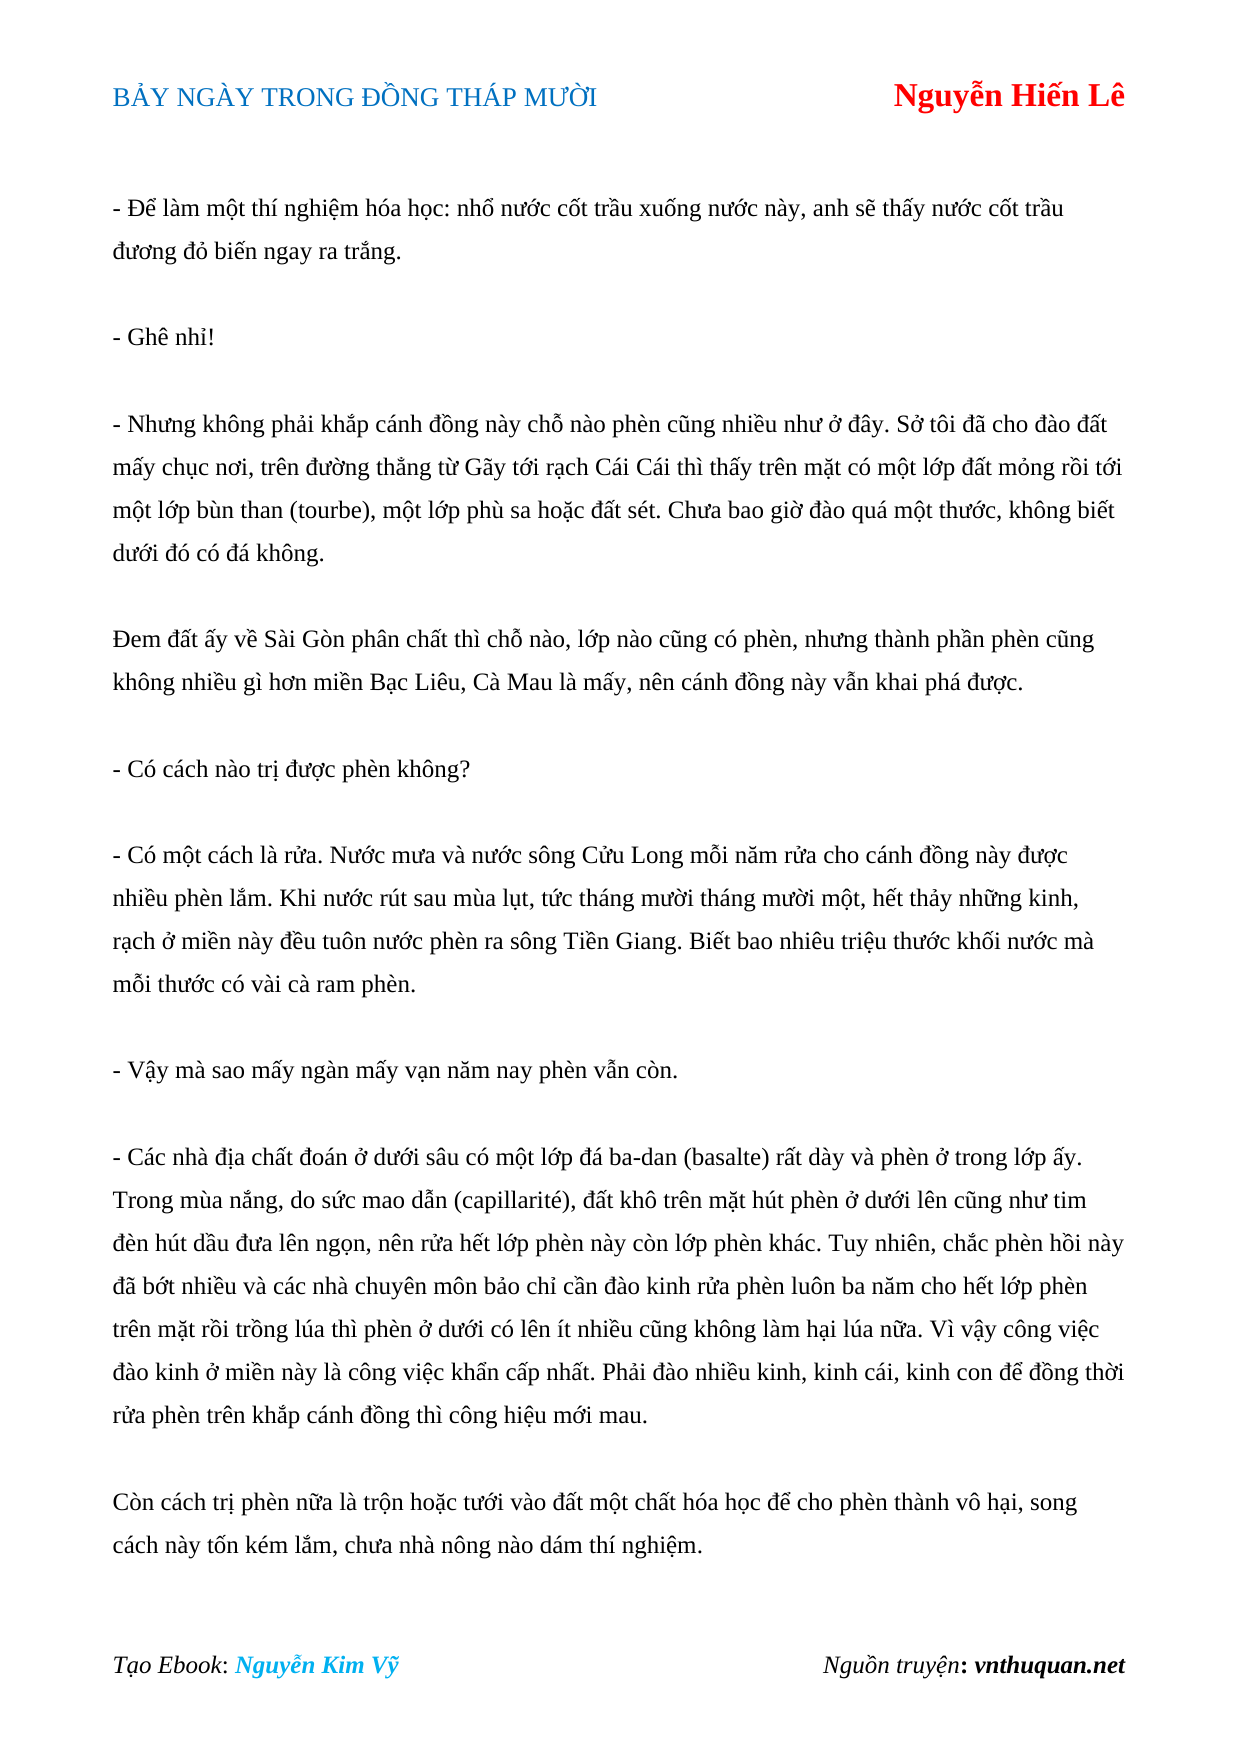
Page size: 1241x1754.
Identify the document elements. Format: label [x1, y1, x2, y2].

text [112, 150, 1128, 1602]
